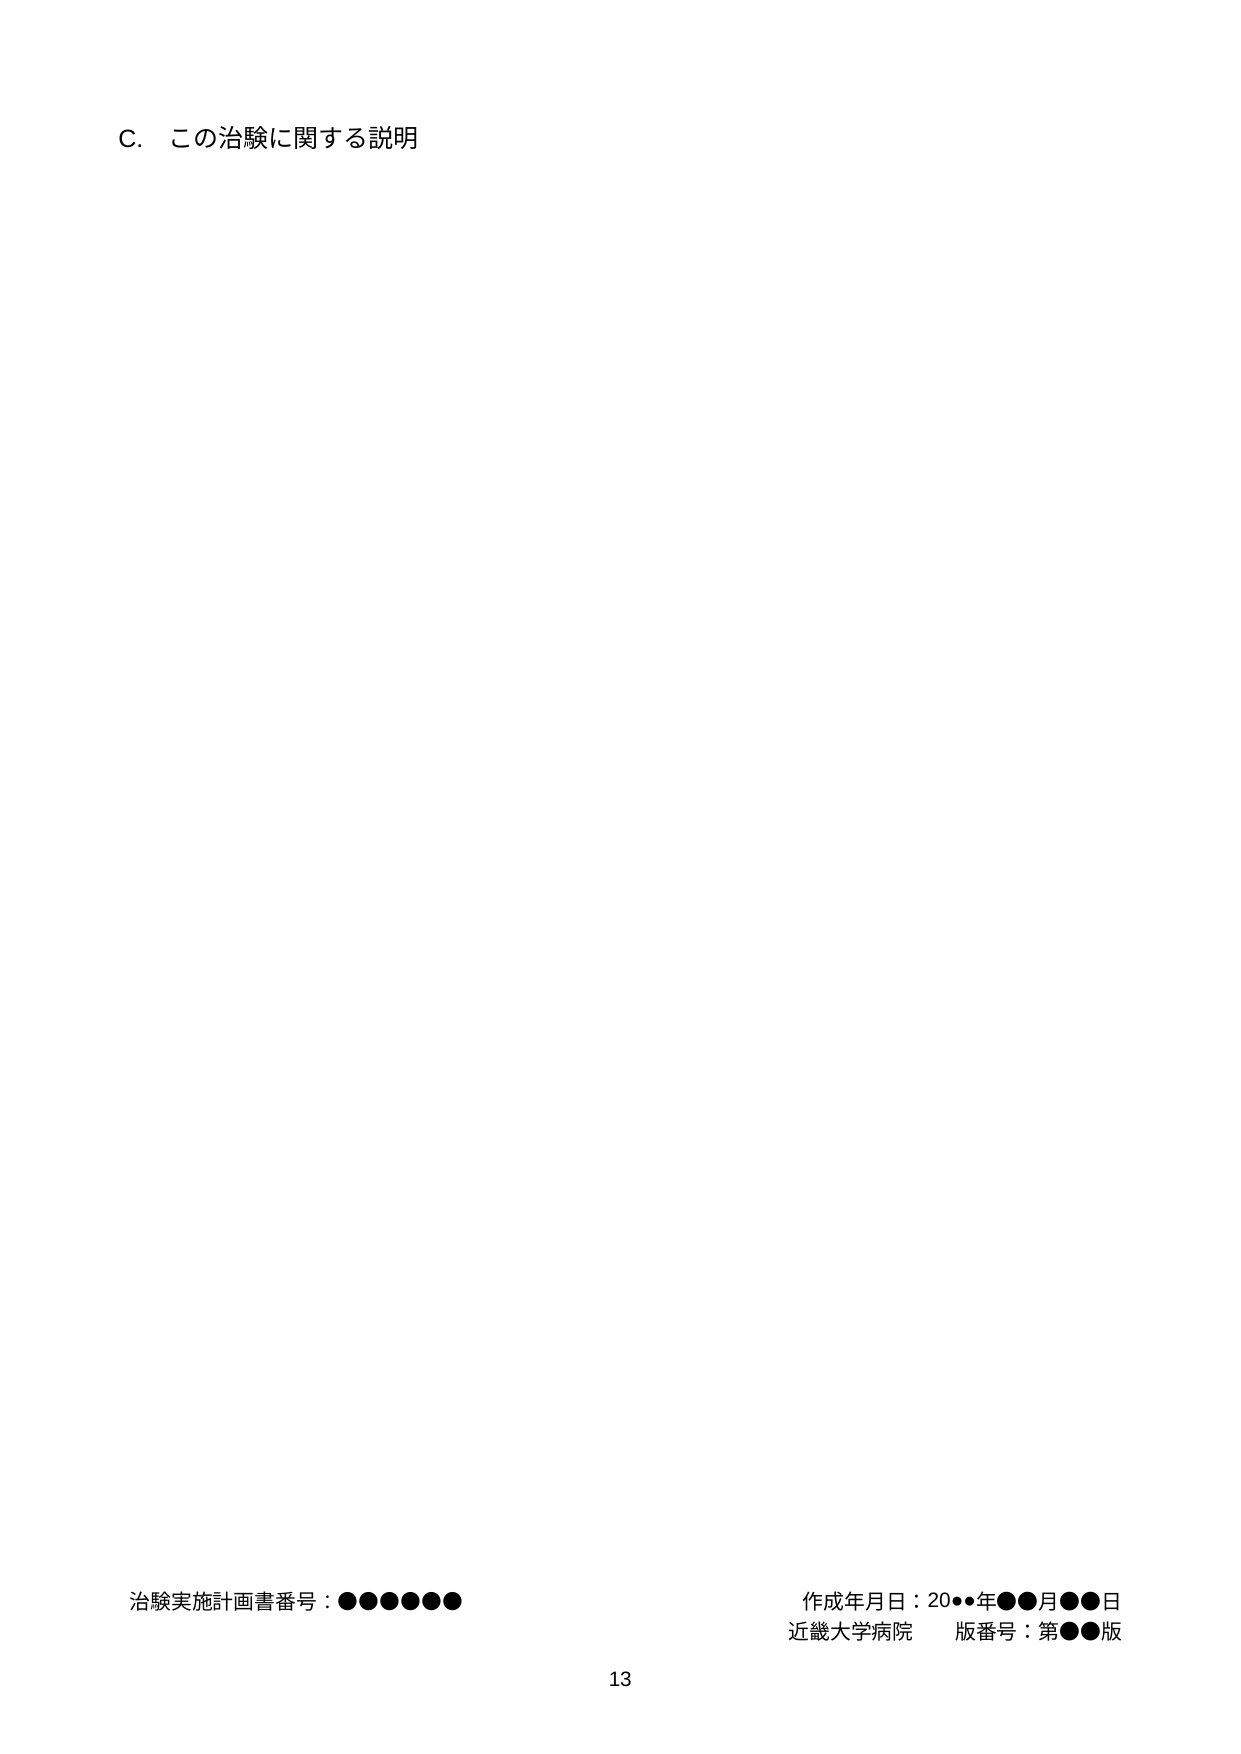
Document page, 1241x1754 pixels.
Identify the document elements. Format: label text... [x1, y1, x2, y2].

subtitle C. この治験に関する説明 [118, 118, 1122, 155]
